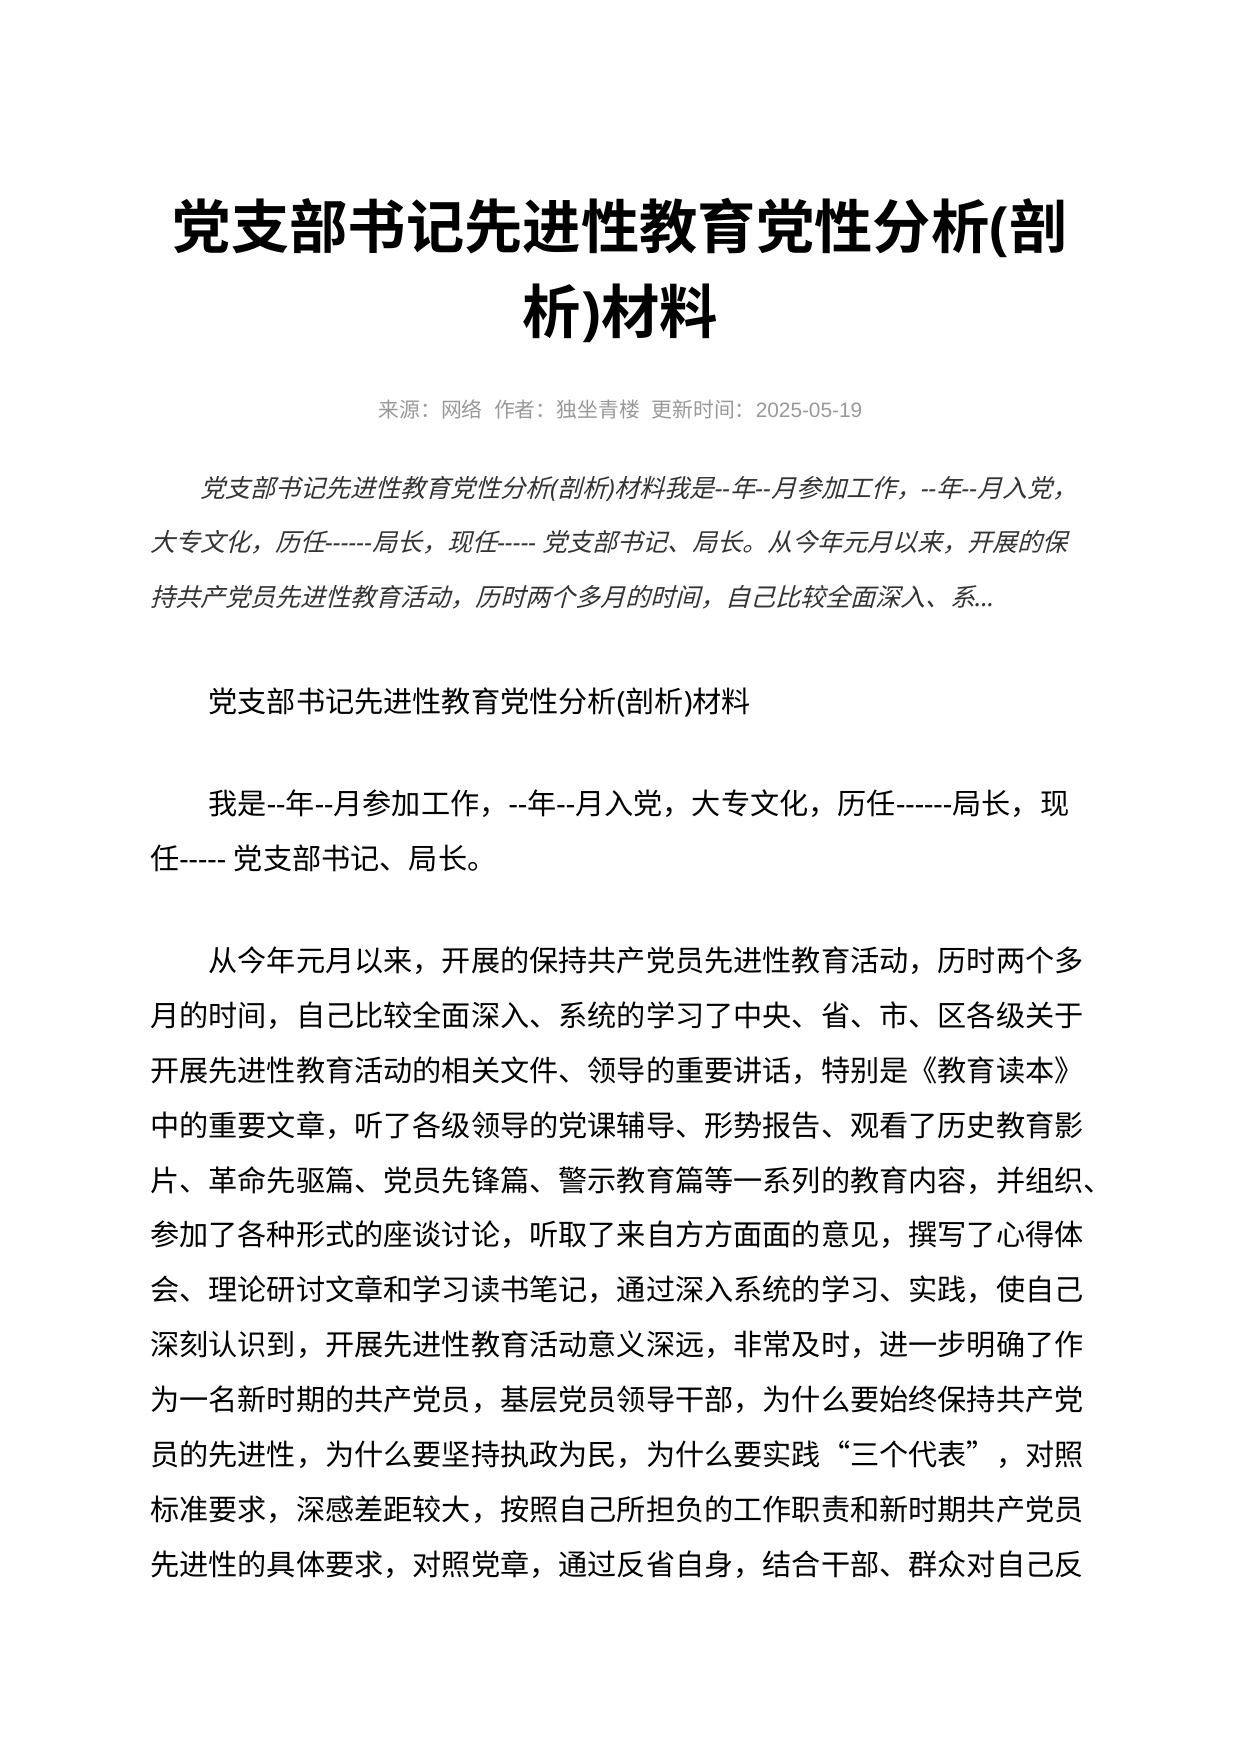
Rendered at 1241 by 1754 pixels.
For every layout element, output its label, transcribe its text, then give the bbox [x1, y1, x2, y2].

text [150, 937, 1090, 1584]
subtitle 党支部书记先进性教育党性分析(剖析)材料 [150, 181, 1090, 351]
text 来源：网络 作者：独坐青楼 更新时间：2025-05-19 [150, 398, 1090, 422]
text 我是--年--月参加工作，--年--月入党，大专文化，历任------局长，现任----- 党支部书记、局长。 [150, 781, 1090, 878]
text 党支部书记先进性教育党性分析(剖析)材料 [150, 678, 1090, 721]
text 党支部书记先进性教育党性分析(剖析)材料我是--年--月参加工作，--年--月入党，大专文化，历任------局长，现任----- 党支部书记、局长。从今年元月以来，开展的保持共产党员先进性教育活动，历时两个多月的时间，自己比较全面深入、系... [150, 468, 1090, 613]
